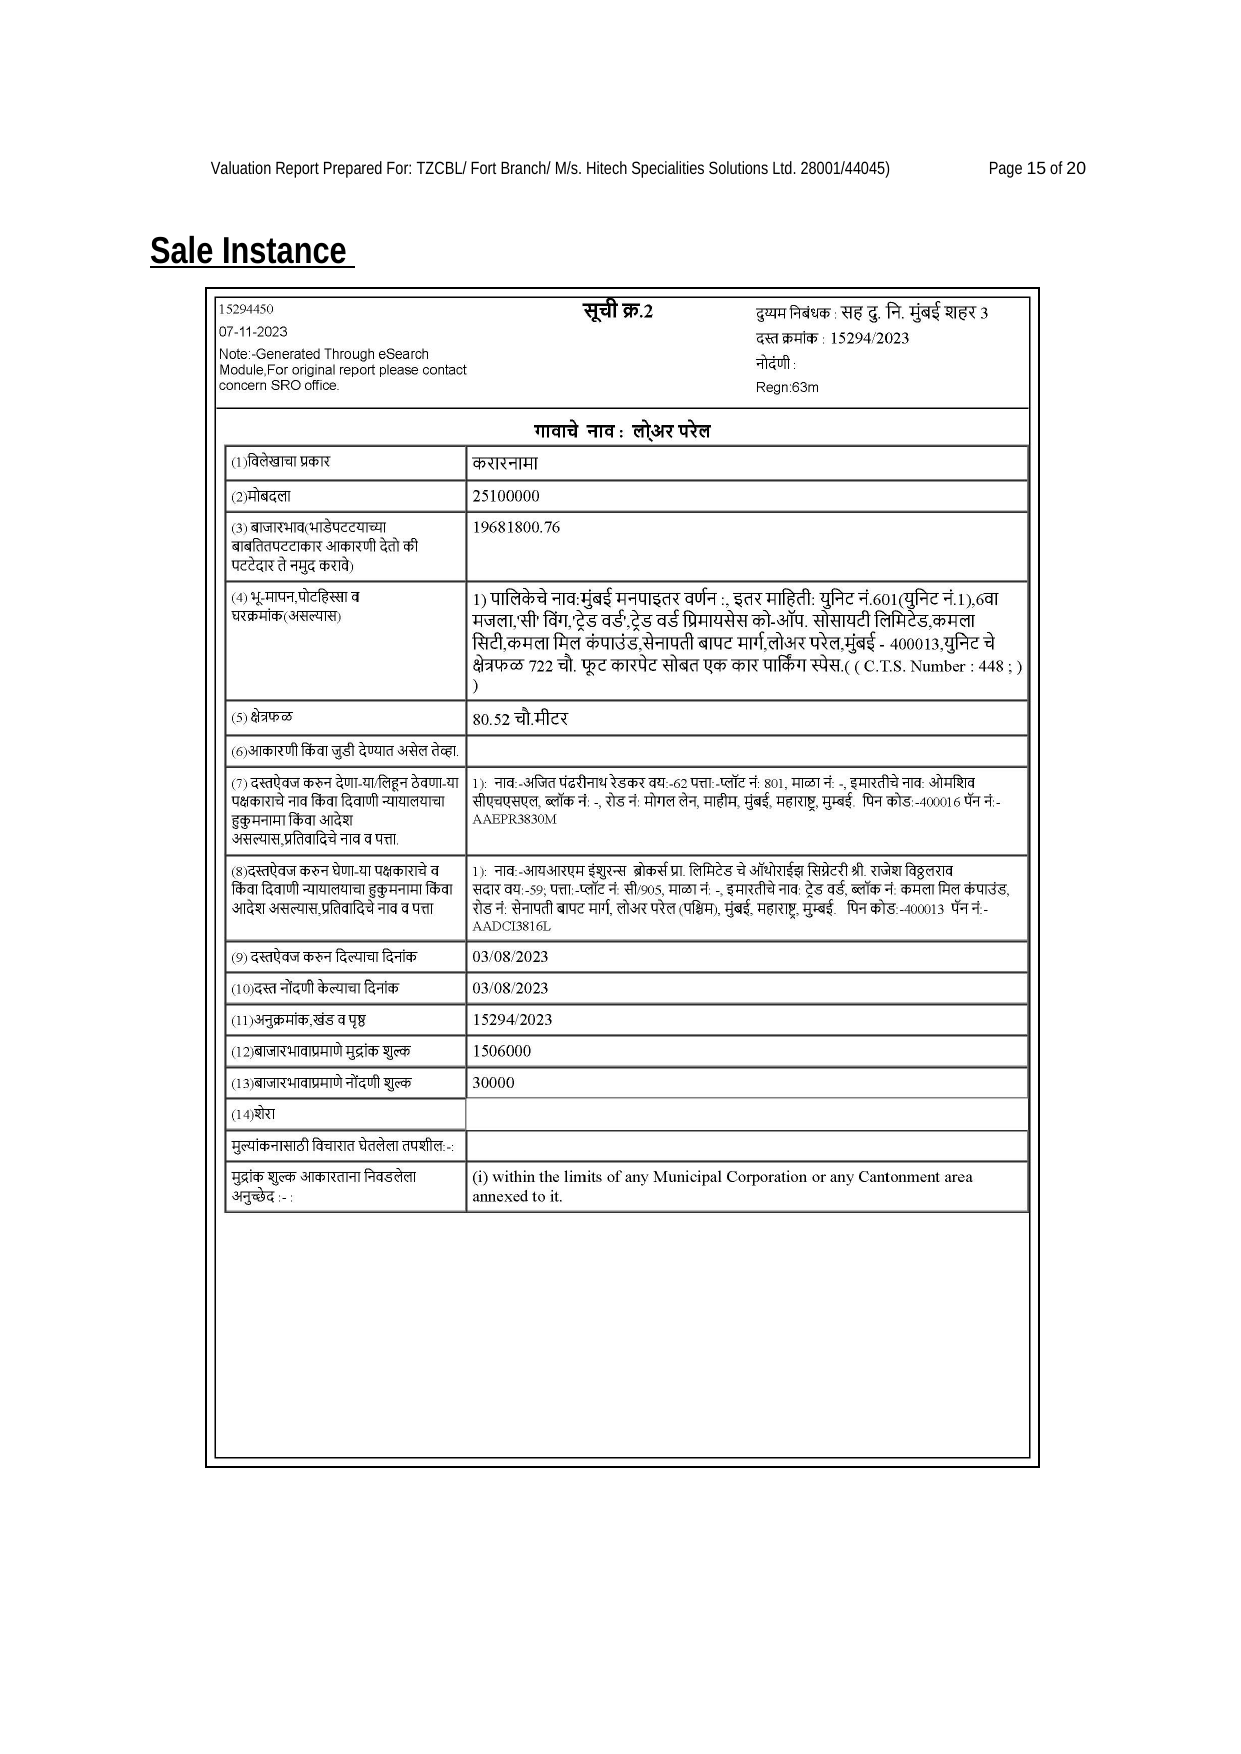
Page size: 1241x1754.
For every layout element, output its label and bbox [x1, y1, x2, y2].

picture [207, 289, 1038, 1466]
